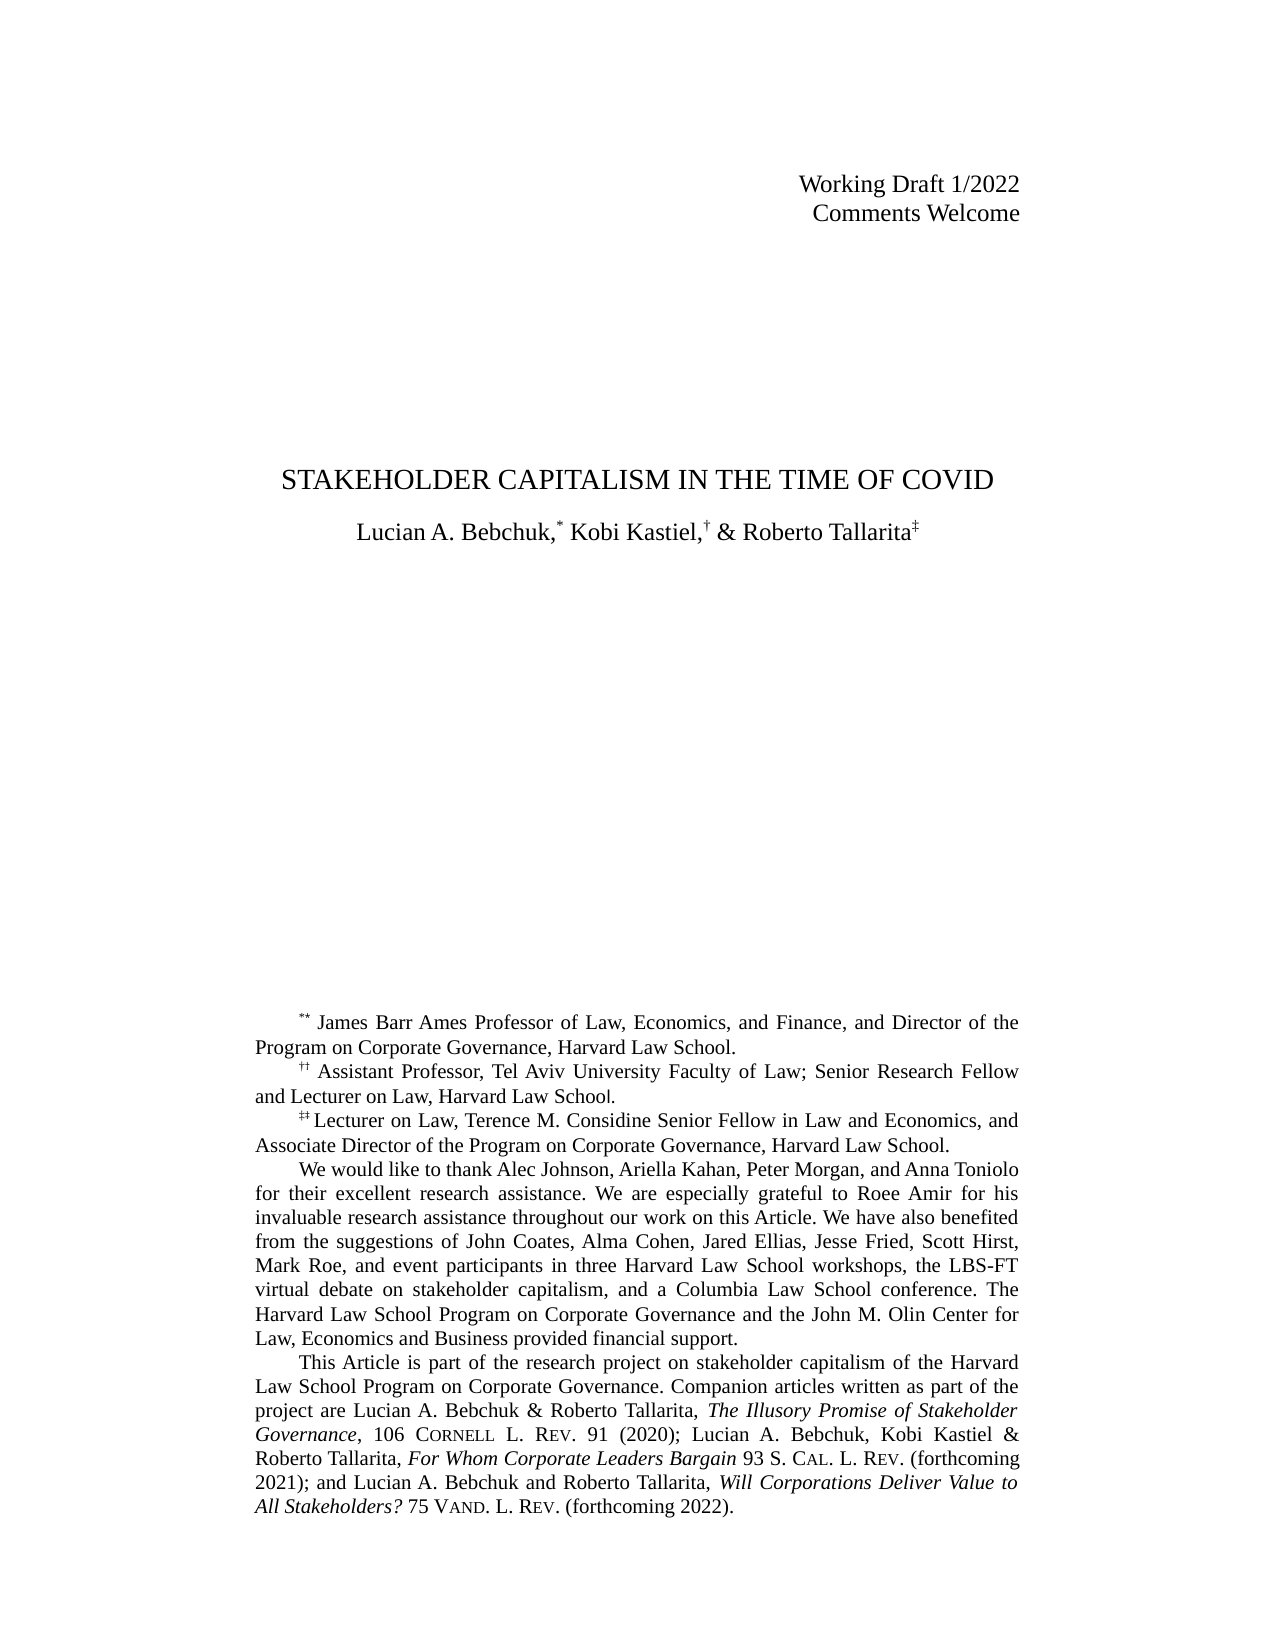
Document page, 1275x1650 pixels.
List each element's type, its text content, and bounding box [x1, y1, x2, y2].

text Lucian A. Bebchuk,* Kobi Kastiel,† & Roberto Tallarita‡ [255, 517, 1020, 546]
title STAKEHOLDER CAPITALISM IN THE TIME OF COVID [255, 428, 1020, 495]
text Working Draft 1/2022 Comments Welcome [255, 169, 1020, 227]
